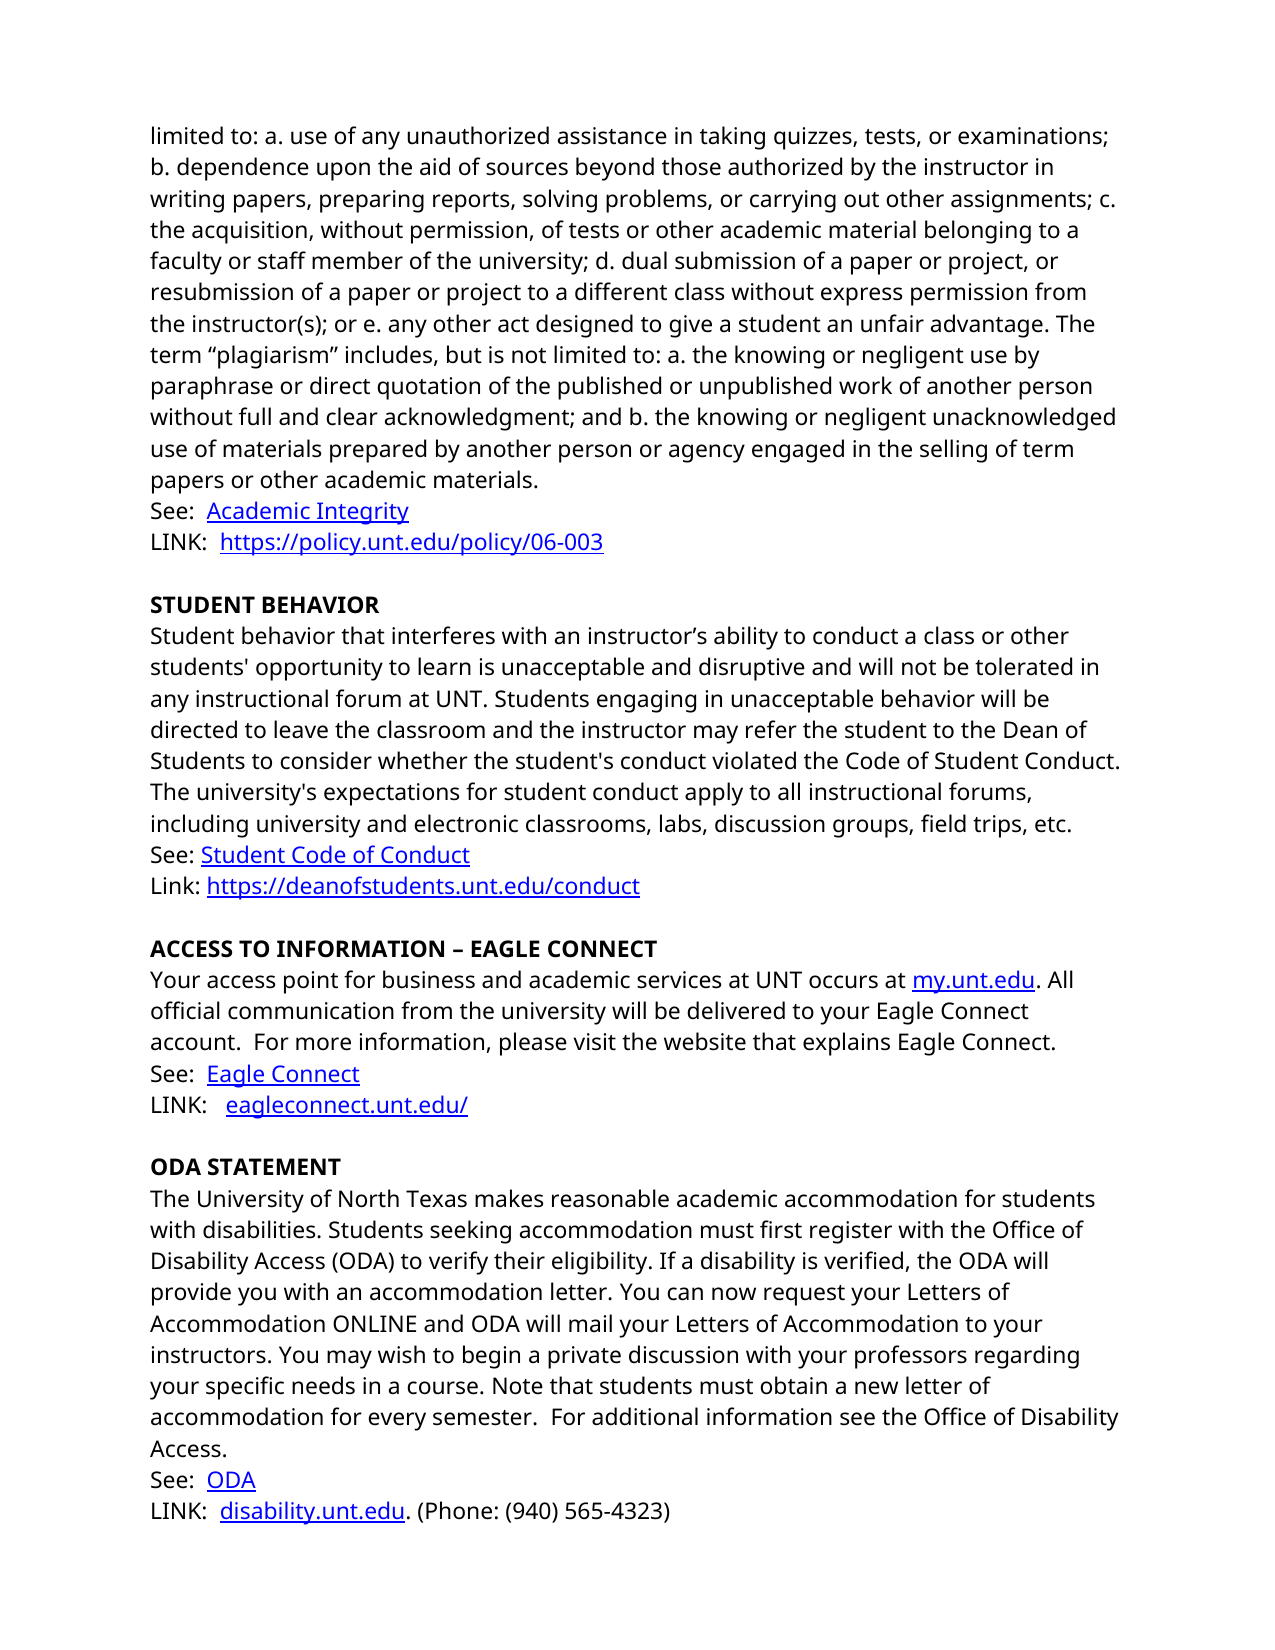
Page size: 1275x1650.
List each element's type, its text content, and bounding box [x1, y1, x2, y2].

text LINK: https://policy.unt.edu/policy/06-003 [150, 526, 1125, 557]
text STUDENT BEHAVIOR [150, 589, 1125, 620]
text ODA STATEMENT [150, 1151, 1125, 1182]
text LINK: eagleconnect.unt.edu/ [150, 1089, 1125, 1120]
text Student behavior that interferes with an instructor’s ability to conduct a class or other students' opportunity to learn is unacceptable and disruptive and will not be tolerated in any instructional forum at UNT. Students engaging in unacceptable behavior will be directed to leave the classroom and the instructor may refer the student to the Dean of Students to consider whether the student's conduct violated the Code of Student Conduct. The university's expectations for student conduct apply to all instructional forums, including university and electronic classrooms, labs, discussion groups, field trips, etc. [150, 620, 1125, 839]
text Link: https://deanofstudents.unt.edu/conduct [150, 870, 1125, 901]
text See: Student Code of Conduct [150, 839, 1125, 870]
text Your access point for business and academic services at UNT occurs at my.unt.edu. All official communication from the university will be delivered to your Eagle Connect account. For more information, please visit the website that explains Eagle Connect. [150, 964, 1125, 1057]
text See: Eagle Connect [150, 1057, 1125, 1089]
text ACCESS TO INFORMATION – EAGLE CONNECT [150, 932, 1125, 964]
text LINK: disability.unt.edu. (Phone: (940) 565-4323) [150, 1495, 1125, 1526]
text See: Academic Integrity [150, 495, 1125, 526]
text See: ODA [150, 1464, 1125, 1495]
text The University of North Texas makes reasonable academic accommodation for students with disabilities. Students seeking accommodation must first register with the Office of Disability Access (ODA) to verify their eligibility. If a disability is verified, the ODA will provide you with an accommodation letter. You can now request your Letters of Accommodation ONLINE and ODA will mail your Letters of Accommodation to your instructors. You may wish to begin a private discussion with your professors regarding your specific needs in a course. Note that students must obtain a new letter of accommodation for every semester. For additional information see the Office of Disability Access. [150, 1182, 1125, 1464]
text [150, 120, 1125, 495]
